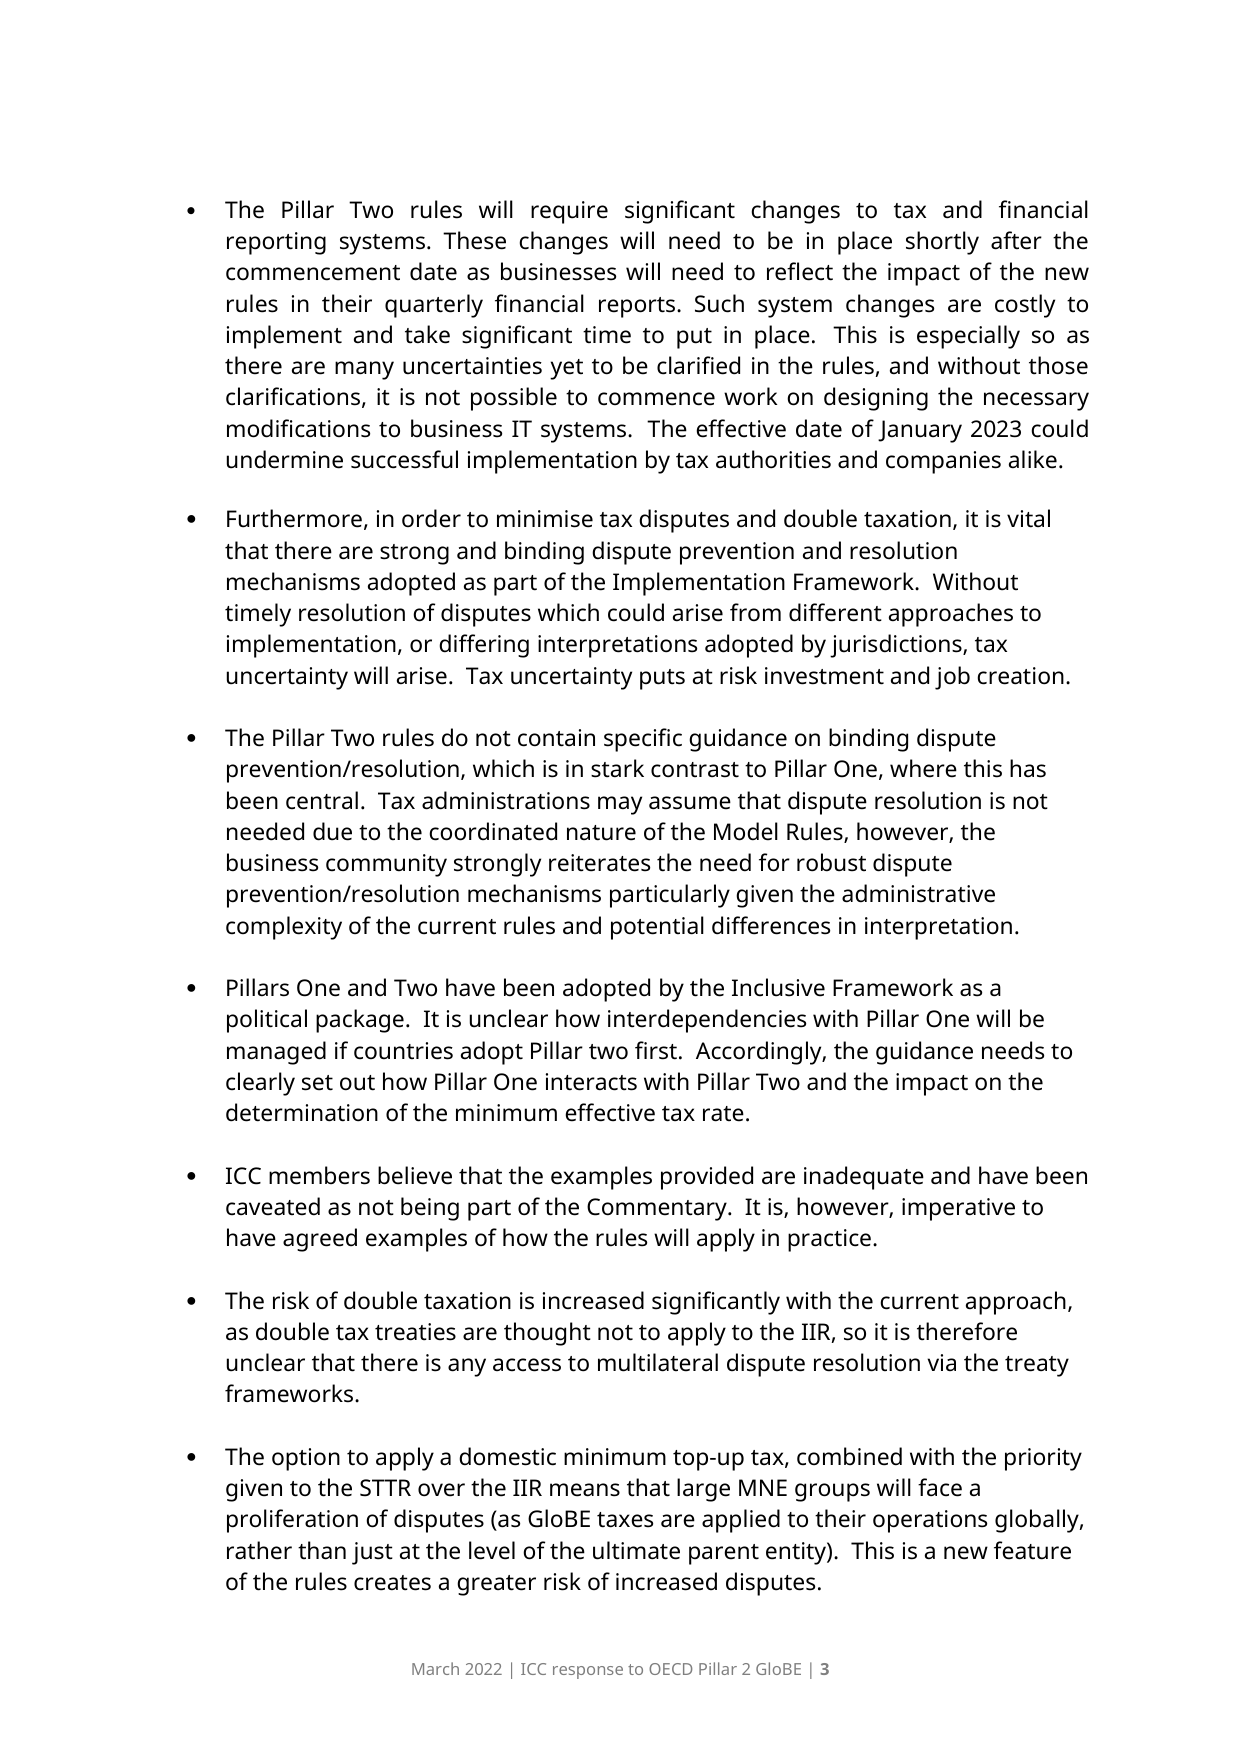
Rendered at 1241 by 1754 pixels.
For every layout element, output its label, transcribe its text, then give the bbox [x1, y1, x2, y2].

list ICC members believe that the examples provided are inadequate and have been caveated as not being part of the Commentary. It is, however, imperative to have agreed examples of how the rules will apply in practice. [187, 1160, 1090, 1253]
list The Pillar Two rules do not contain specific guidance on binding dispute prevention/resolution, which is in stark contrast to Pillar One, where this has been central. Tax administrations may assume that dispute resolution is not needed due to the coordinated nature of the Model Rules, however, the business community strongly reiterates the need for robust dispute prevention/resolution mechanisms particularly given the administrative complexity of the current rules and potential differences in interpretation. [187, 722, 1090, 941]
list The option to apply a domestic minimum top-up tax, combined with the priority given to the STTR over the IIR means that large MNE groups will face a proliferation of disputes (as GloBE taxes are applied to their operations globally, rather than just at the level of the ultimate parent entity). This is a new feature of the rules creates a greater risk of increased disputes. [187, 1441, 1090, 1597]
list Pillars One and Two have been adopted by the Inclusive Framework as a political package. It is unclear how interdependencies with Pillar One will be managed if countries adopt Pillar two first. Accordingly, the guidance needs to clearly set out how Pillar One interacts with Pillar Two and the impact on the determination of the minimum effective tax rate. [187, 972, 1090, 1128]
list Furthermore, in order to minimise tax disputes and double taxation, it is vital that there are strong and binding dispute prevention and resolution mechanisms adopted as part of the Implementation Framework. Without timely resolution of disputes which could arise from different approaches to implementation, or differing interpretations adopted by jurisdictions, tax uncertainty will arise. Tax uncertainty puts at risk investment and job creation. [187, 503, 1090, 691]
list The risk of double taxation is increased significantly with the current approach, as double tax treaties are thought not to apply to the IIR, so it is therefore unclear that there is any access to multilateral dispute resolution via the treaty frameworks. [187, 1285, 1090, 1410]
list The Pillar Two rules will require significant changes to tax and financial reporting systems. These changes will need to be in place shortly after the commencement date as businesses will need to reflect the impact of the new rules in their quarterly financial reports. Such system changes are costly to implement and take significant time to put in place. This is especially so as there are many uncertainties yet to be clarified in the rules, and without those clarifications, it is not possible to commence work on designing the necessary modifications to business IT systems. The effective date of January 2023 could undermine successful implementation by tax authorities and companies alike. [187, 194, 1090, 475]
